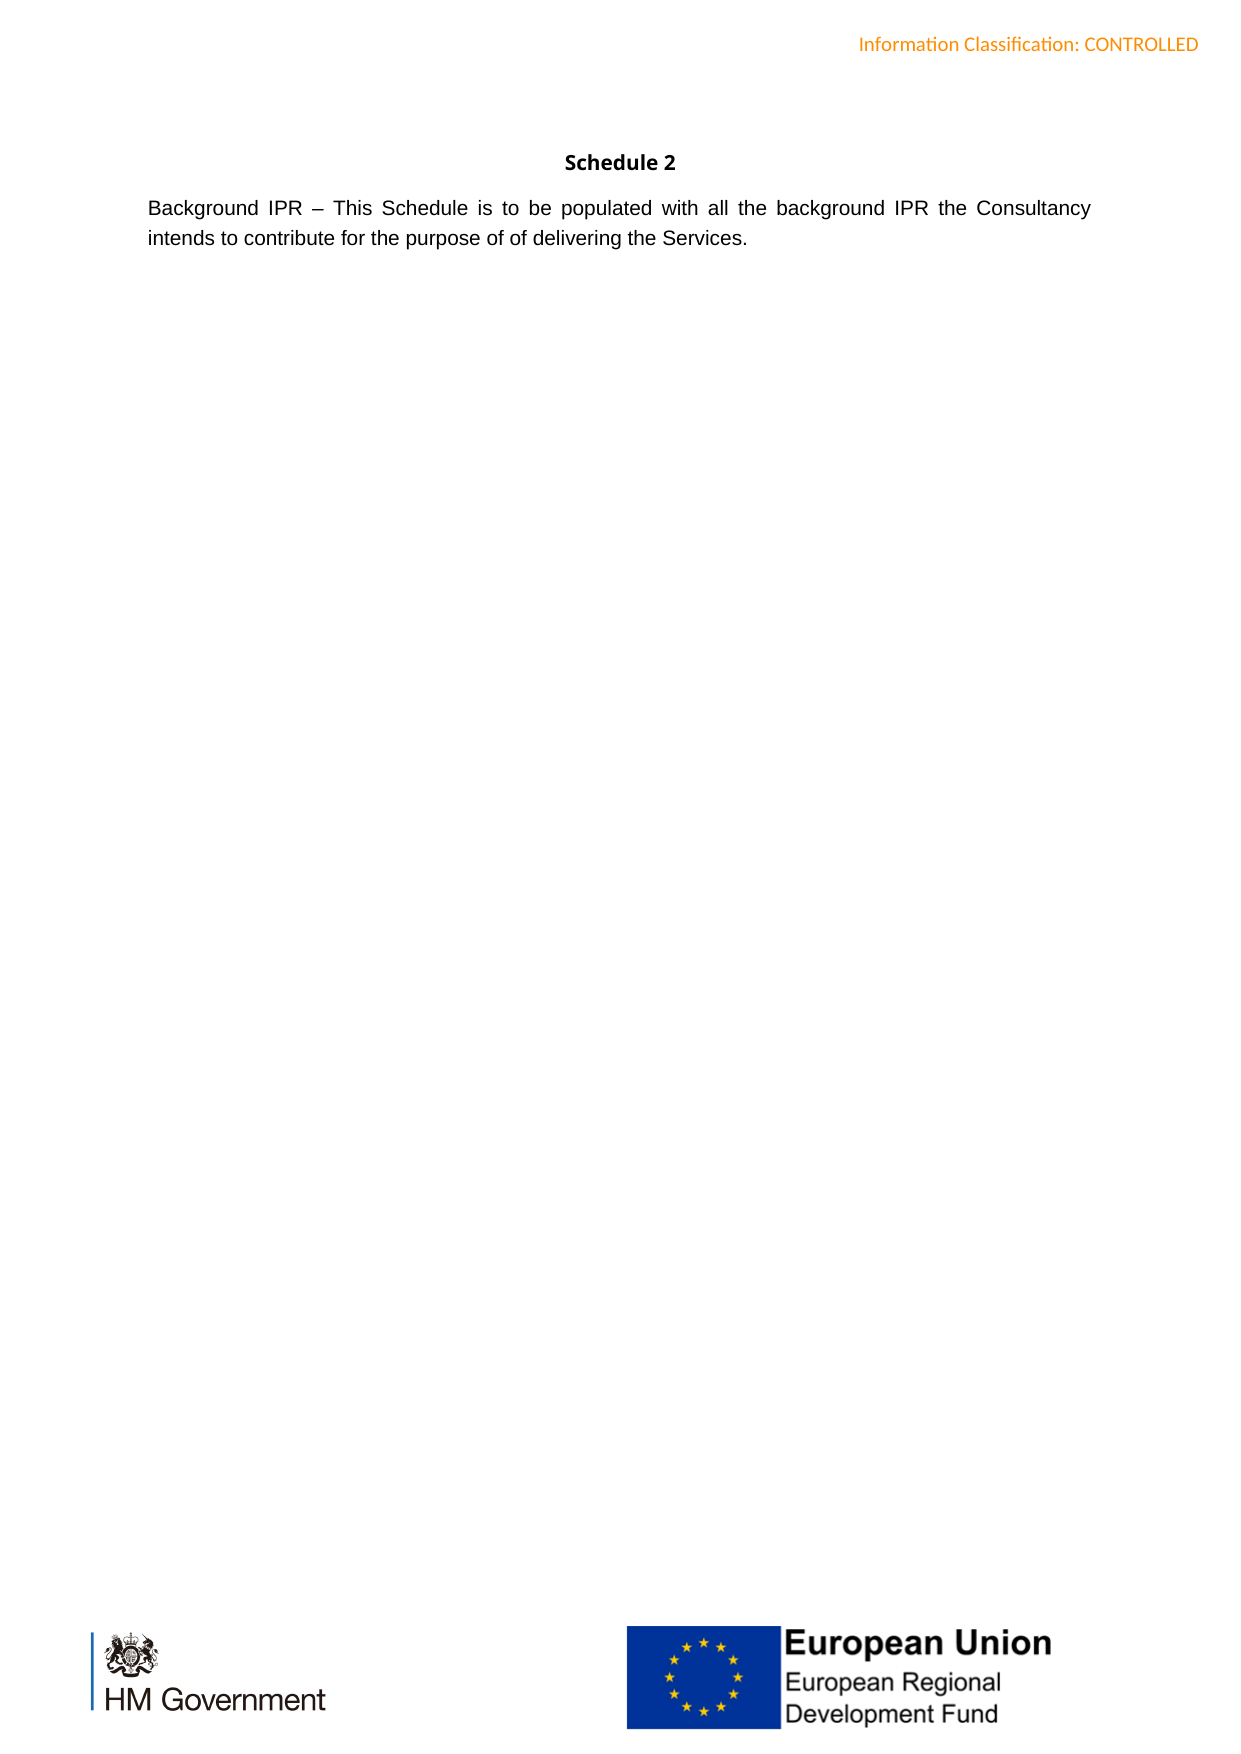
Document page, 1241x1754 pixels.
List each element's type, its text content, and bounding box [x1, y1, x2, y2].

text Schedule 2 [148, 148, 1092, 176]
picture [626, 1626, 1093, 1730]
picture [88, 1605, 328, 1738]
text Background IPR – This Schedule is to be populated with all the background IPR the Consultancy intends to contribute for the purpose of of delivering the Services. [148, 196, 1092, 249]
